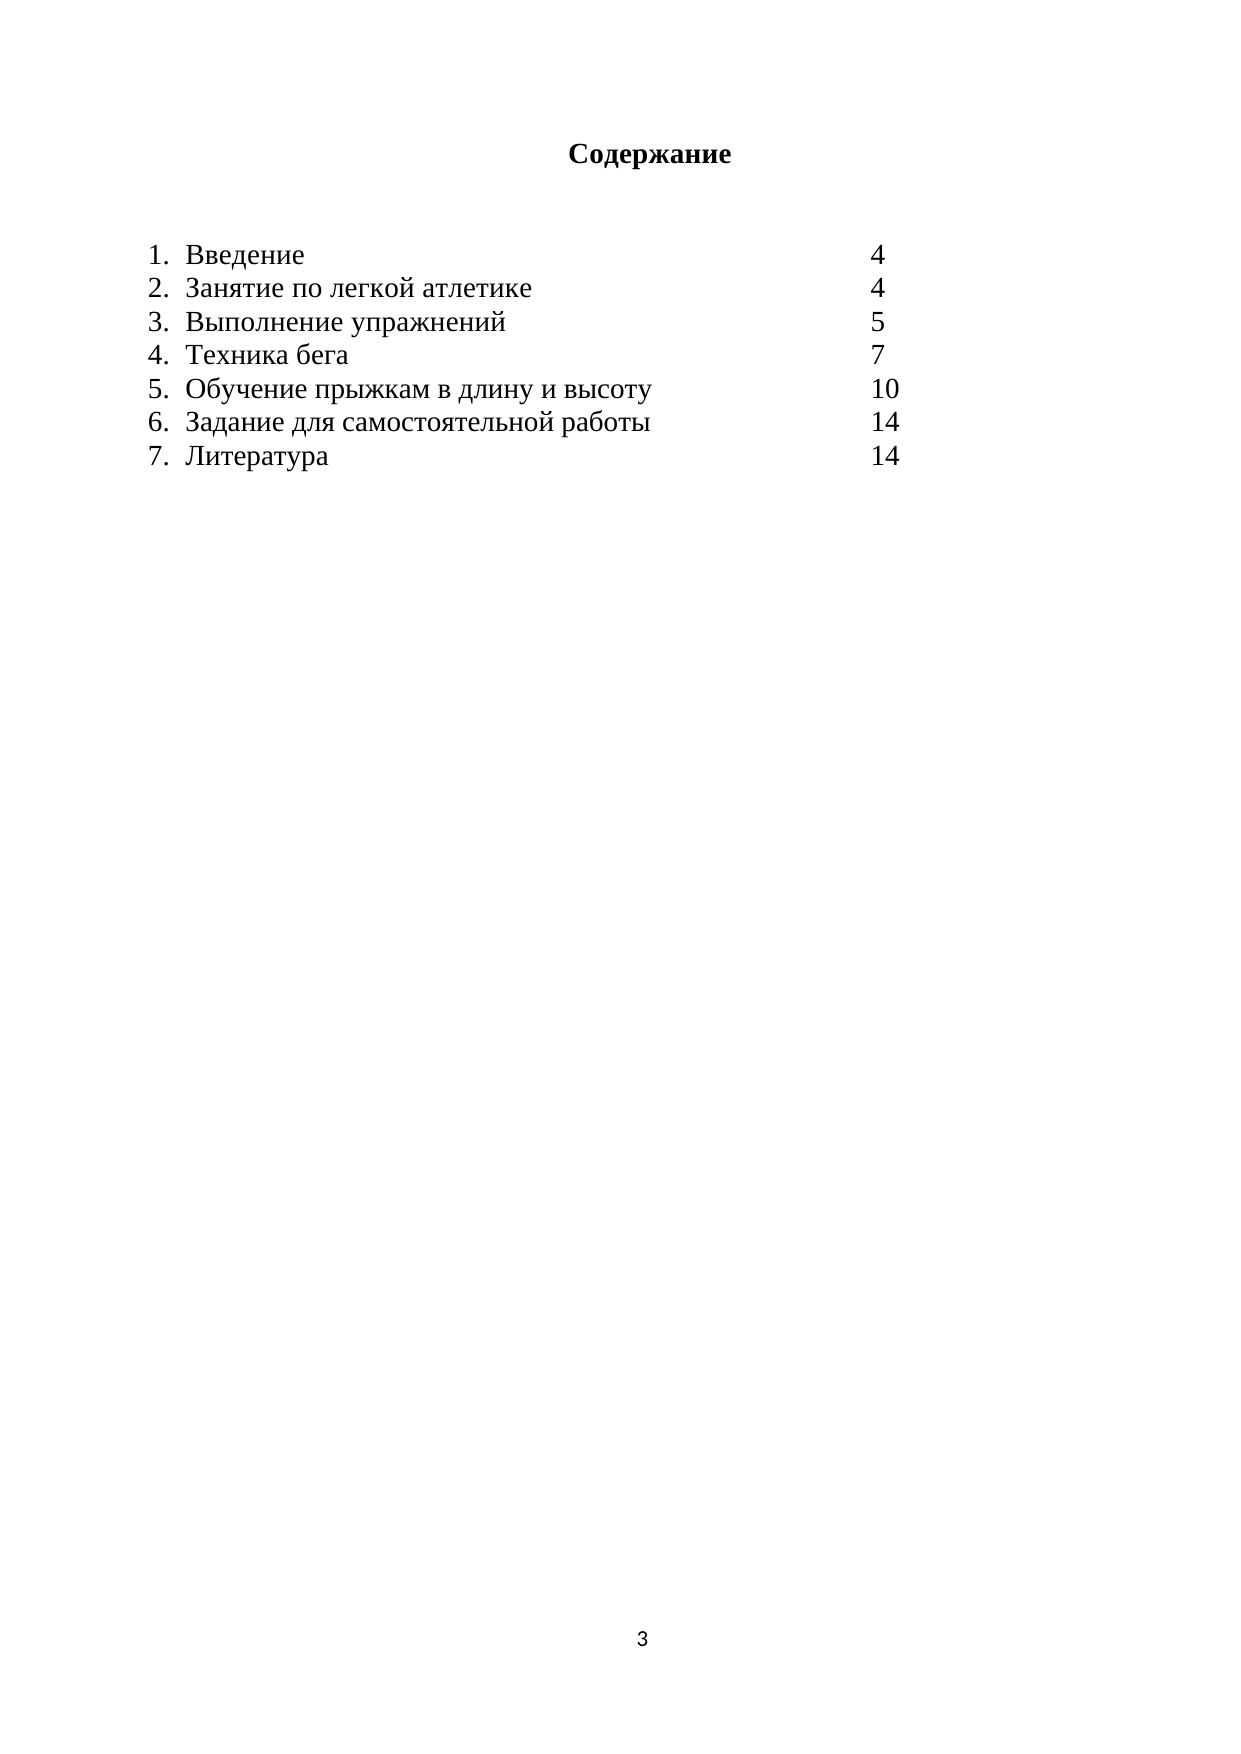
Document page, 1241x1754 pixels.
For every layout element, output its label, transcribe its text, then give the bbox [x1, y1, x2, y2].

list Задание для самостоятельной работы 14 [148, 404, 1152, 438]
text Содержание [133, 136, 1152, 170]
list Выполнение упражнений 5 [148, 304, 1152, 337]
list Введение 4 [148, 237, 1152, 270]
list Занятие по легкой атлетике 4 [148, 270, 1152, 304]
list Обучение прыжкам в длину и высоту 10 [148, 371, 1152, 404]
list Техника бега 7 [148, 337, 1152, 371]
list Литература 14 [148, 438, 1152, 472]
